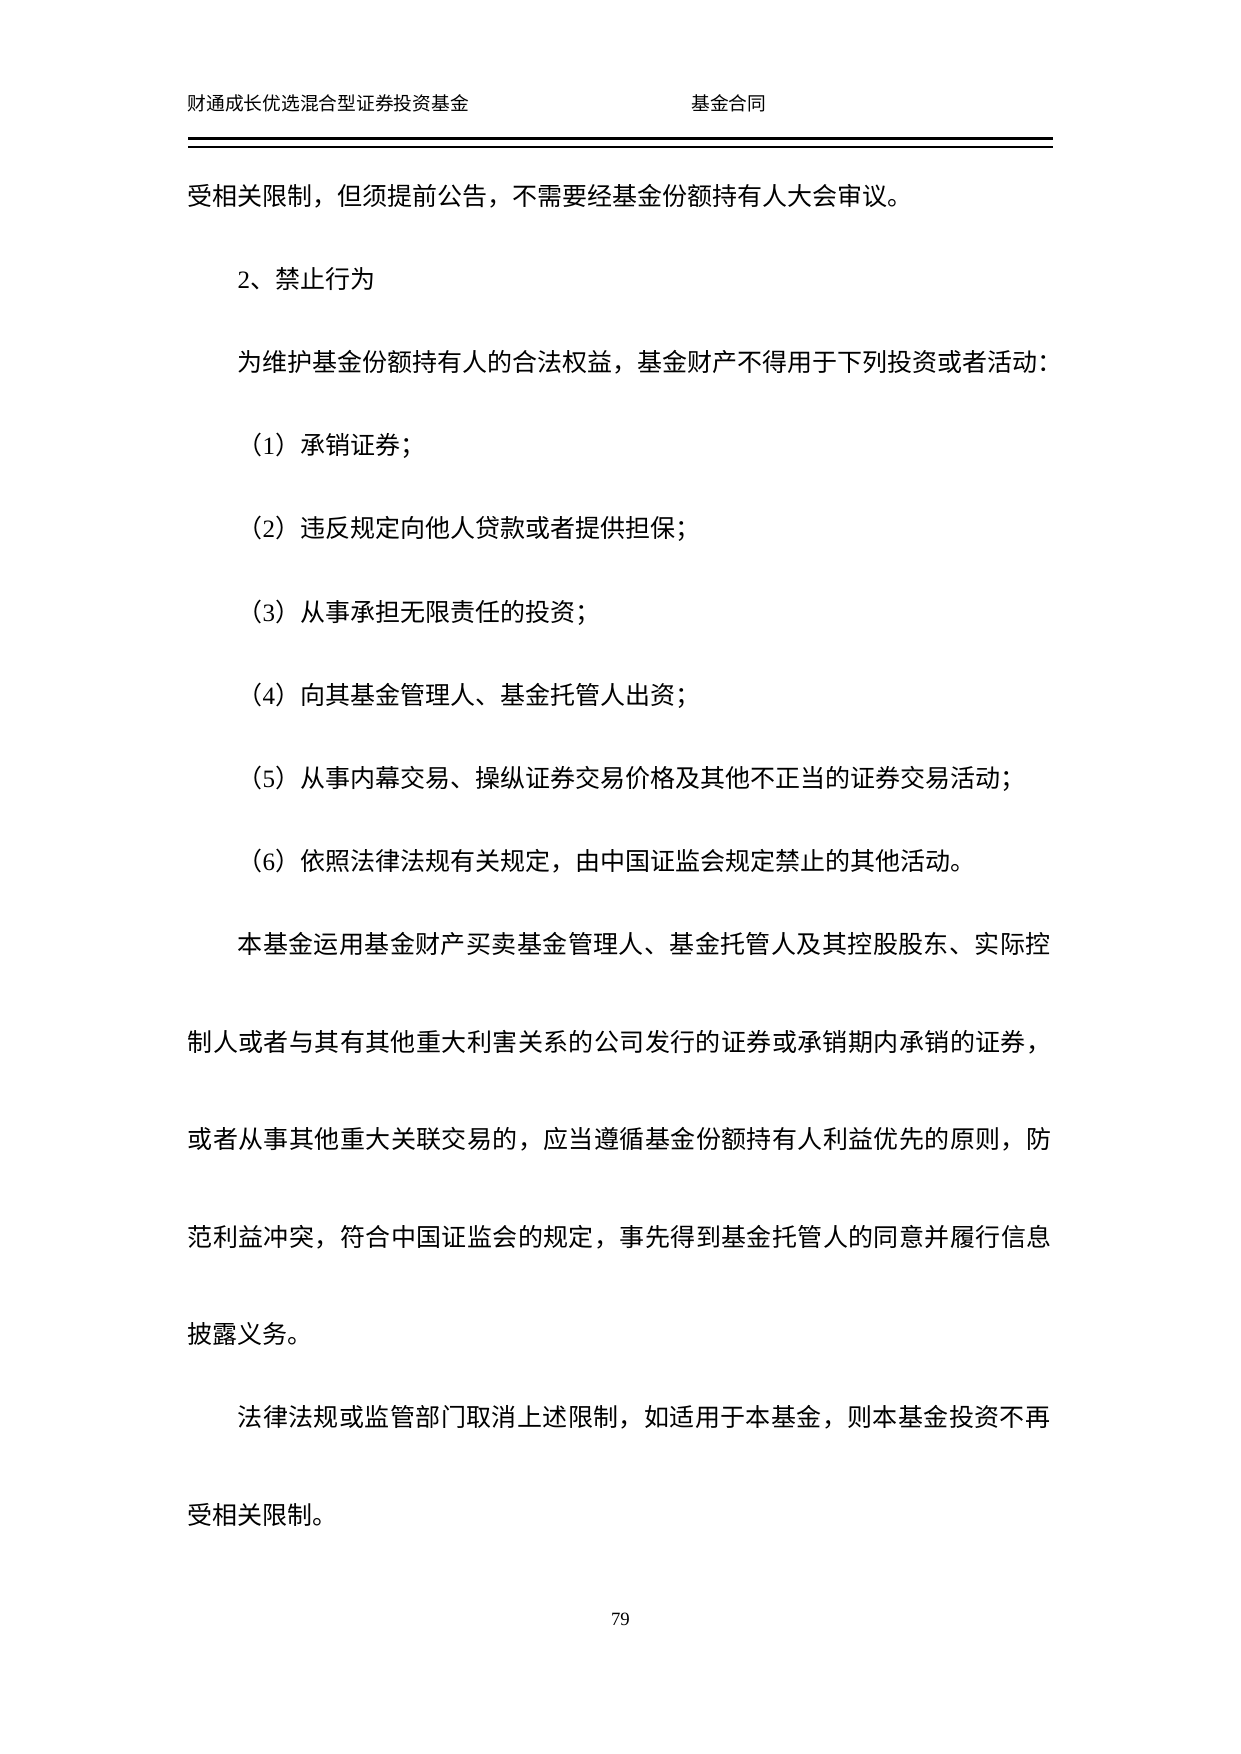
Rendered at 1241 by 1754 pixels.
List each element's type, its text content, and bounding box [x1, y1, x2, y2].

text （2）违反规定向他人贷款或者提供担保； [187, 494, 1053, 559]
text （3）从事承担无限责任的投资； [187, 578, 1053, 643]
text （5）从事内幕交易、操纵证券交易价格及其他不正当的证券交易活动； [187, 744, 1053, 809]
text （1）承销证券； [187, 411, 1053, 476]
text 法律法规或监管部门取消上述限制，如适用于本基金，则本基金投资不再受相关限制。 [187, 1383, 1053, 1546]
text （6）依照法律法规有关规定，由中国证监会规定禁止的其他活动。 [187, 827, 1053, 892]
text （4）向其基金管理人、基金托管人出资； [187, 661, 1053, 726]
text 为维护基金份额持有人的合法权益，基金财产不得用于下列投资或者活动： [187, 328, 1053, 393]
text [187, 162, 1053, 227]
text 2、禁止行为 [187, 245, 1053, 310]
text 本基金运用基金财产买卖基金管理人、基金托管人及其控股股东、实际控制人或者与其有其他重大利害关系的公司发行的证券或承销期内承销的证券，或者从事其他重大关联交易的，应当遵循基金份额持有人利益优先的原则，防范利益冲突，符合中国证监会的规定，事先得到基金托管人的同意并履行信息披露义务。 [187, 910, 1053, 1365]
